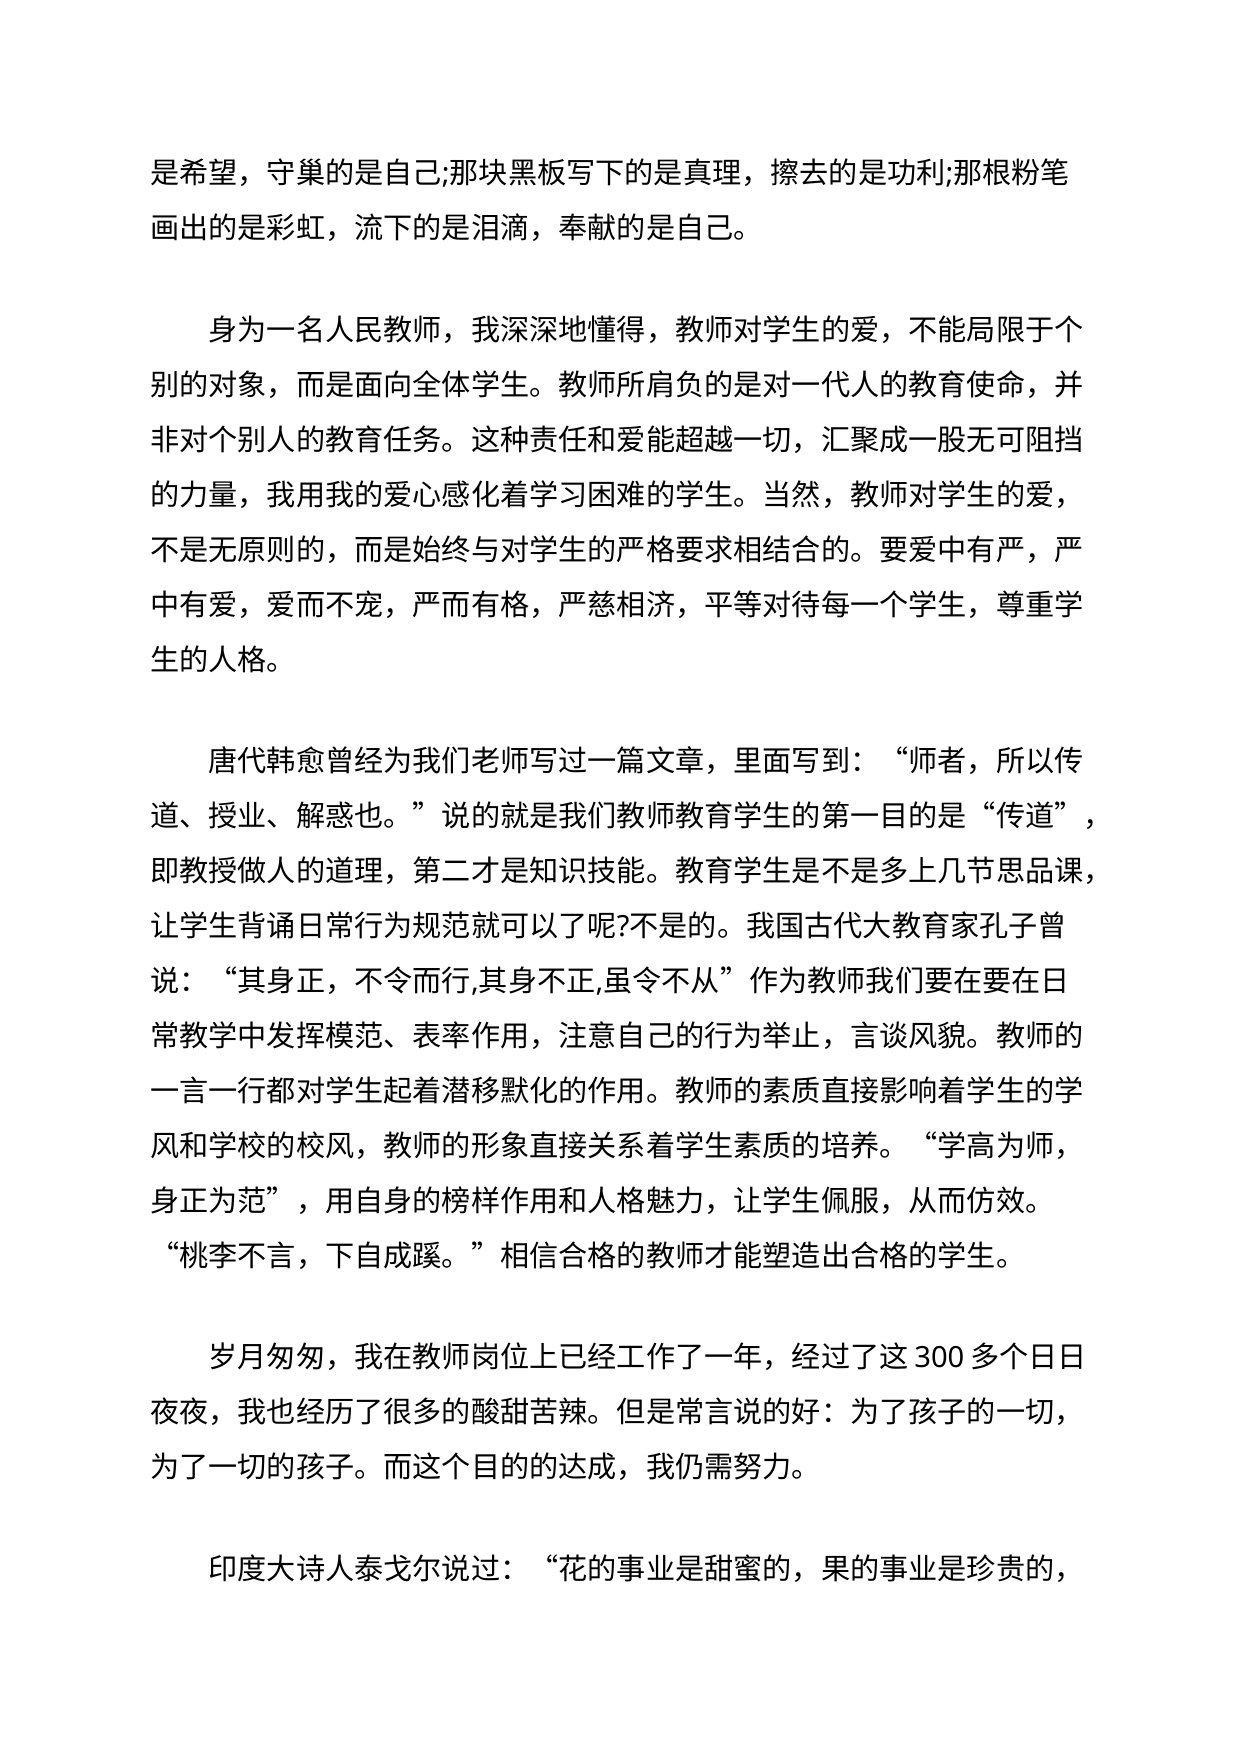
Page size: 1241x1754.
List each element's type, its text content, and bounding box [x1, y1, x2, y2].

text 唐代韩愈曾经为我们老师写过一篇文章，里面写到：“师者，所以传道、授业、解惑也。”说的就是我们教师教育学生的第一目的是“传道”，即教授做人的道理，第二才是知识技能。教育学生是不是多上几节思品课，让学生背诵日常行为规范就可以了呢?不是的。我国古代大教育家孔子曾说：“其身正，不令而行,其身不正,虽令不从”作为教师我们要在要在日常教学中发挥模范、表率作用，注意自己的行为举止，言谈风貌。教师的一言一行都对学生起着潜移默化的作用。教师的素质直接影响着学生的学风和学校的校风，教师的形象直接关系着学生素质的培养。“学高为师，身正为范”，用自身的榜样作用和人格魅力，让学生佩服，从而仿效。“桃李不言，下自成蹊。”相信合格的教师才能塑造出合格的学生。 [150, 738, 1090, 1274]
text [150, 1546, 1090, 1588]
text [150, 150, 1090, 247]
text 身为一名人民教师，我深深地懂得，教师对学生的爱，不能局限于个别的对象，而是面向全体学生。教师所肩负的是对一代人的教育使命，并非对个别人的教育任务。这种责任和爱能超越一切，汇聚成一股无可阻挡的力量，我用我的爱心感化着学习困难的学生。当然，教师对学生的爱，不是无原则的，而是始终与对学生的严格要求相结合的。要爱中有严，严中有爱，爱而不宠，严而有格，严慈相济，平等对待每一个学生，尊重学生的人格。 [150, 307, 1090, 678]
text 岁月匆匆，我在教师岗位上已经工作了一年，经过了这300多个日日夜夜，我也经历了很多的酸甜苦辣。但是常言说的好：为了孩子的一切，为了一切的孩子。而这个目的的达成，我仍需努力。 [150, 1334, 1090, 1486]
